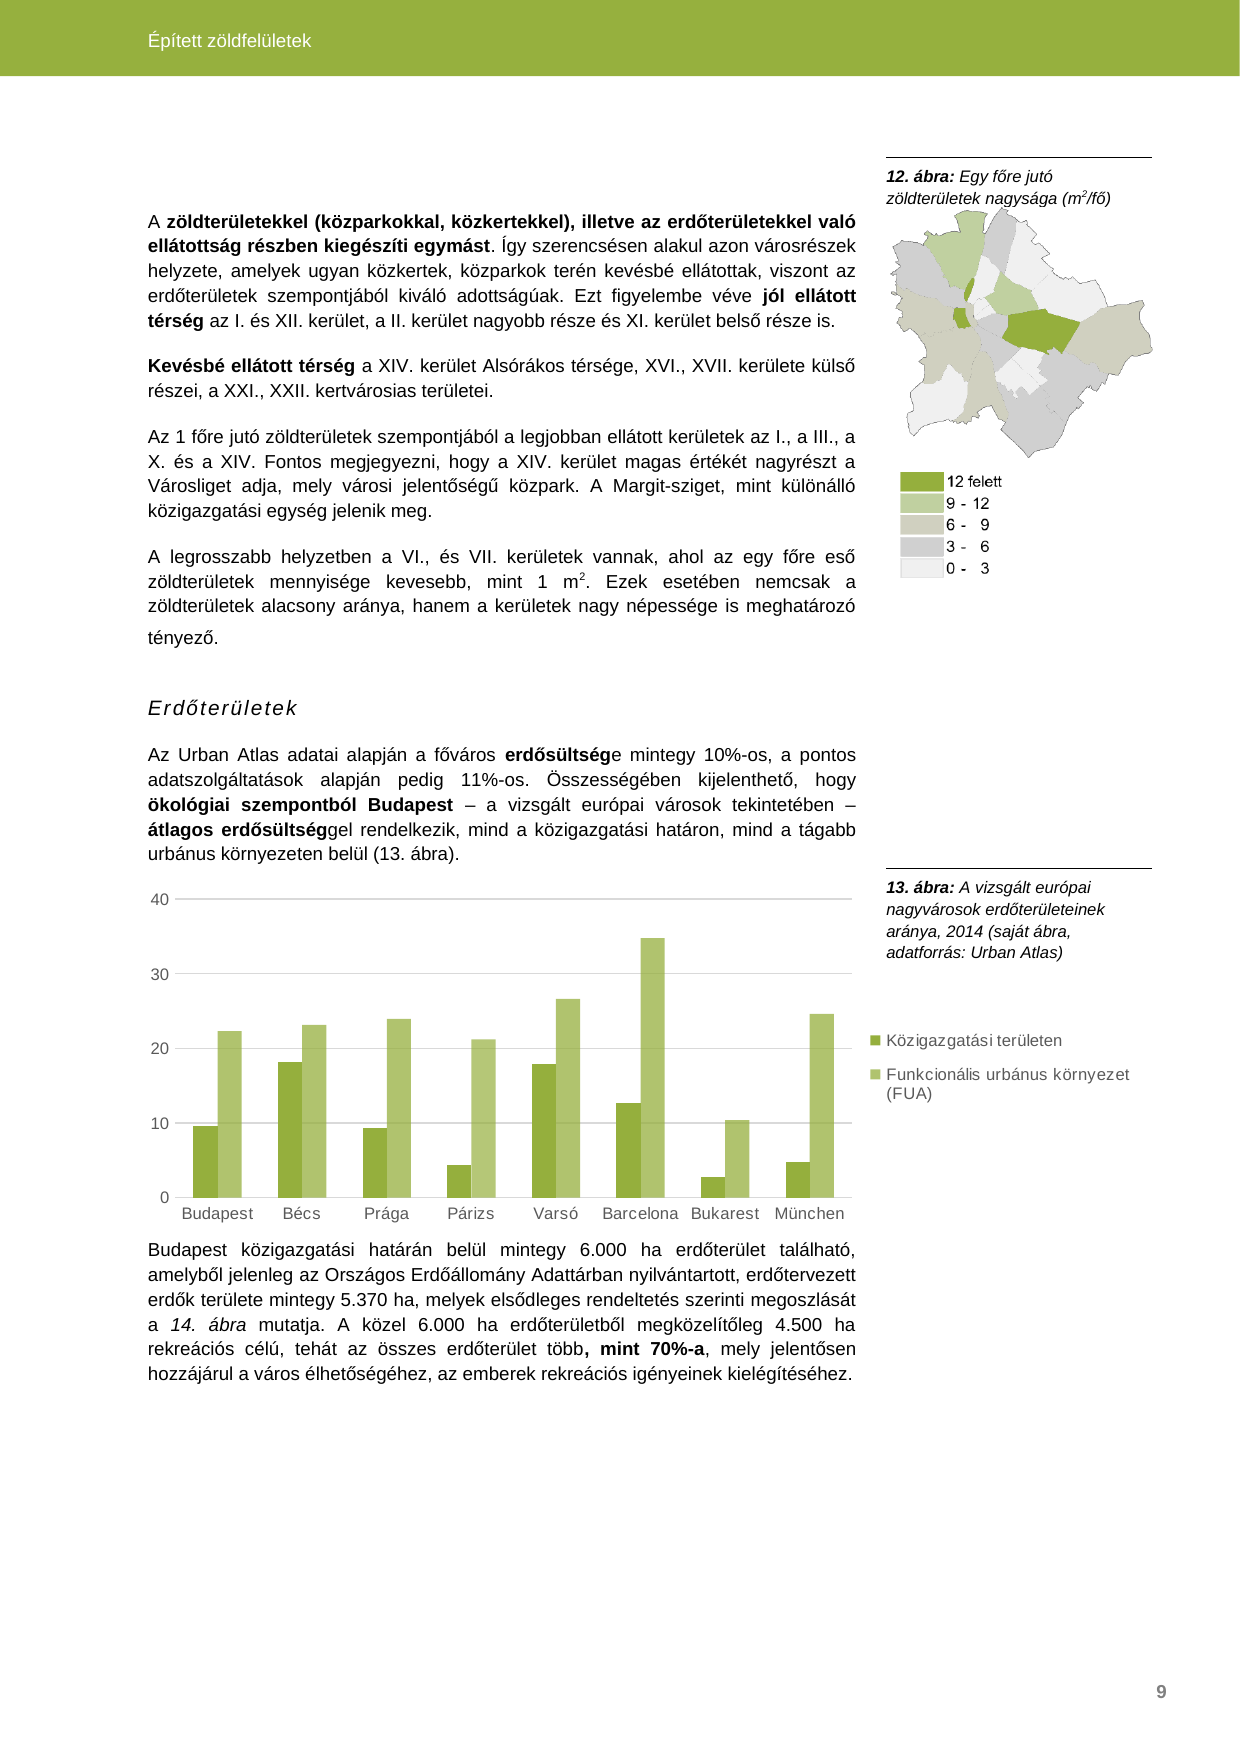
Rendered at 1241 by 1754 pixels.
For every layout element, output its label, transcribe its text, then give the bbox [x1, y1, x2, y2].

text Az 1 főre jutó zöldterületek szempontjából a legjobban ellátott kerületek az I., a III., a X. és a XIV. Fontos megjegyezni, hogy a XIV. kerület magas értékét nagyrészt a Városliget adja, mely városi jelentőségű közpark. A Margit-sziget, mint különálló közigazgatási egység jelenik meg. [148, 426, 856, 522]
picture [890, 207, 1153, 458]
text Kevésbé ellátott térség a XIV. kerület Alsórákos térsége, XVI., XVII. kerülete külső részei, a XXI., XXII. kertvárosias területei. [148, 355, 856, 402]
text A zöldterületekkel (közparkokkal, közkertekkel), illetve az erdőterületekkel való ellátottság részben kiegészíti egymást. Így szerencsésen alakul azon városrészek helyzete, amelyek ugyan közkertek, közparkok terén kevésbé ellátottak, viszont az erdőterületek szempontjából kiváló adottságúak. Ezt figyelembe véve jól ellátott térség az I. és XII. kerület, a II. kerület nagyobb része és XI. kerület belső része is. [148, 210, 856, 331]
subtitle Erdőterületek [148, 696, 856, 720]
text Az Urban Atlas adatai alapján a főváros erdősültsége mintegy 10%-os, a pontos adatszolgáltatások alapján pedig 11%-os. Összességében kijelenthető, hogy ökológiai szempontból Budapest – a vizsgált európai városok tekintetében – átlagos erdősültséggel rendelkezik, mind a közigazgatási határon, mind a tágabb urbánus környezeten belül (13. ábra). [148, 744, 856, 865]
text Budapest közigazgatási határán belül mintegy 6.000 ha erdőterület található, amelyből jelenleg az Országos Erdőállomány Adattárban nyilvántartott, erdőtervezett erdők területe mintegy 5.370 ha, melyek elsődleges rendeltetés szerinti megoszlását a 14. ábra mutatja. A közel 6.000 ha erdőterületből megközelítőleg 4.500 ha rekreációs célú, tehát az összes erdőterület több, mint 70%-a, mely jelentősen hozzájárul a város élhetőségéhez, az emberek rekreációs igényeinek kielégítéséhez. [148, 1239, 856, 1384]
text A legrosszabb helyzetben a VI., és VII. kerületek vannak, ahol az egy főre eső zöldterületek mennyisége kevesebb, mint 1 m2. Ezek esetében nemcsak a zöldterületek alacsony aránya, hanem a kerületek nagy népessége is meghatározó tényező. [148, 546, 856, 650]
text 13. ábra: A vizsgált európai nagyvárosok erdőterületeinek aránya, 2014 (saját ábra, adatforrás: Urban Atlas) [886, 869, 1152, 962]
text 12. ábra: Egy főre jutó zöldterületek nagysága (m2/fő) [886, 158, 1152, 208]
picture [900, 472, 1002, 578]
